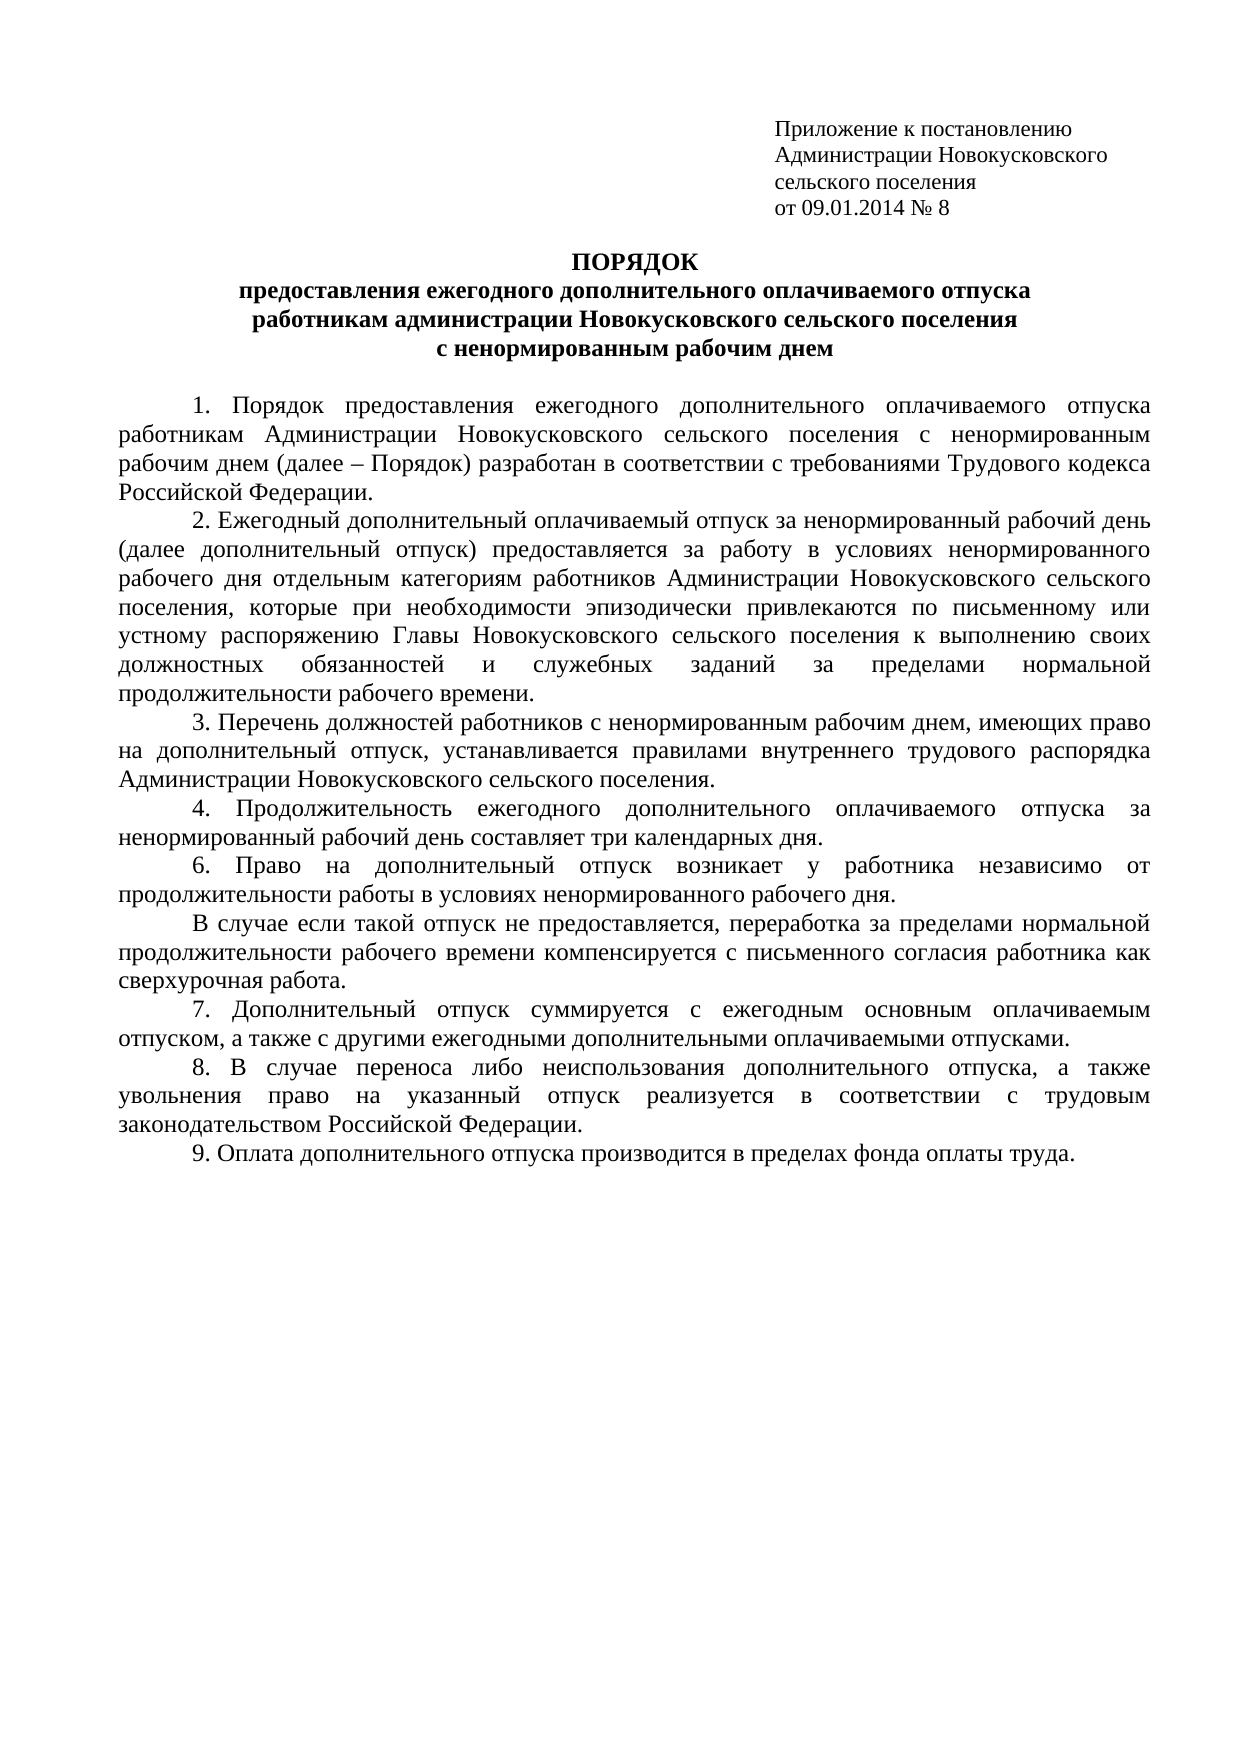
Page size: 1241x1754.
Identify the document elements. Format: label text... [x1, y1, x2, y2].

text ПОРЯДОК [118, 247, 1152, 276]
text 7. Дополнительный отпуск суммируется с ежегодным основным оплачиваемым отпуском, а также с другими ежегодными дополнительными оплачиваемыми отпусками. [118, 994, 1152, 1052]
text сельского поселения [774, 168, 1152, 194]
text 4. Продолжительность ежегодного дополнительного оплачиваемого отпуска за ненормированный рабочий день составляет три календарных дня. [118, 793, 1152, 851]
text Приложение к постановлению [774, 115, 1152, 141]
text В случае если такой отпуск не предоставляется, переработка за пределами нормальной продолжительности рабочего времени компенсируется с письменного согласия работника как сверхурочная работа. [118, 908, 1152, 994]
text работникам администрации Новокусковского сельского поселения [118, 304, 1152, 333]
text от 09.01.2014 № 8 [774, 194, 1152, 220]
text Администрации Новокусковского [774, 141, 1152, 168]
text 6. Право на дополнительный отпуск возникает у работника независимо от продолжительности работы в условиях ненормированного рабочего дня. [118, 851, 1152, 908]
text 8. В случае переноса либо неиспользования дополнительного отпуска, а также увольнения право на указанный отпуск реализуется в соответствии с трудовым законодательством Российской Федерации. [118, 1052, 1152, 1138]
text 1. Порядок предоставления ежегодного дополнительного оплачиваемого отпуска работникам Администрации Новокусковского сельского поселения с ненормированным рабочим днем (далее – Порядок) разработан в соответствии с требованиями Трудового кодекса Российской Федерации. [118, 391, 1152, 506]
text предоставления ежегодного дополнительного оплачиваемого отпуска [118, 276, 1152, 304]
text 3. Перечень должностей работников с ненормированным рабочим днем, имеющих право на дополнительный отпуск, устанавливается правилами внутреннего трудового распорядка Администрации Новокусковского сельского поселения. [118, 707, 1152, 793]
text с ненормированным рабочим днем [118, 333, 1152, 362]
text 9. Оплата дополнительного отпуска производится в пределах фонда оплаты труда. [118, 1138, 1152, 1167]
text 2. Ежегодный дополнительный оплачиваемый отпуск за ненормированный рабочий день (далее дополнительный отпуск) предоставляется за работу в условиях ненормированного рабочего дня отдельным категориям работников Администрации Новокусковского сельского поселения, которые при необходимости эпизодически привлекаются по письменному или устному распоряжению Главы Новокусковского сельского поселения к выполнению своих должностных обязанностей и служебных заданий за пределами нормальной продолжительности рабочего времени. [118, 506, 1152, 707]
